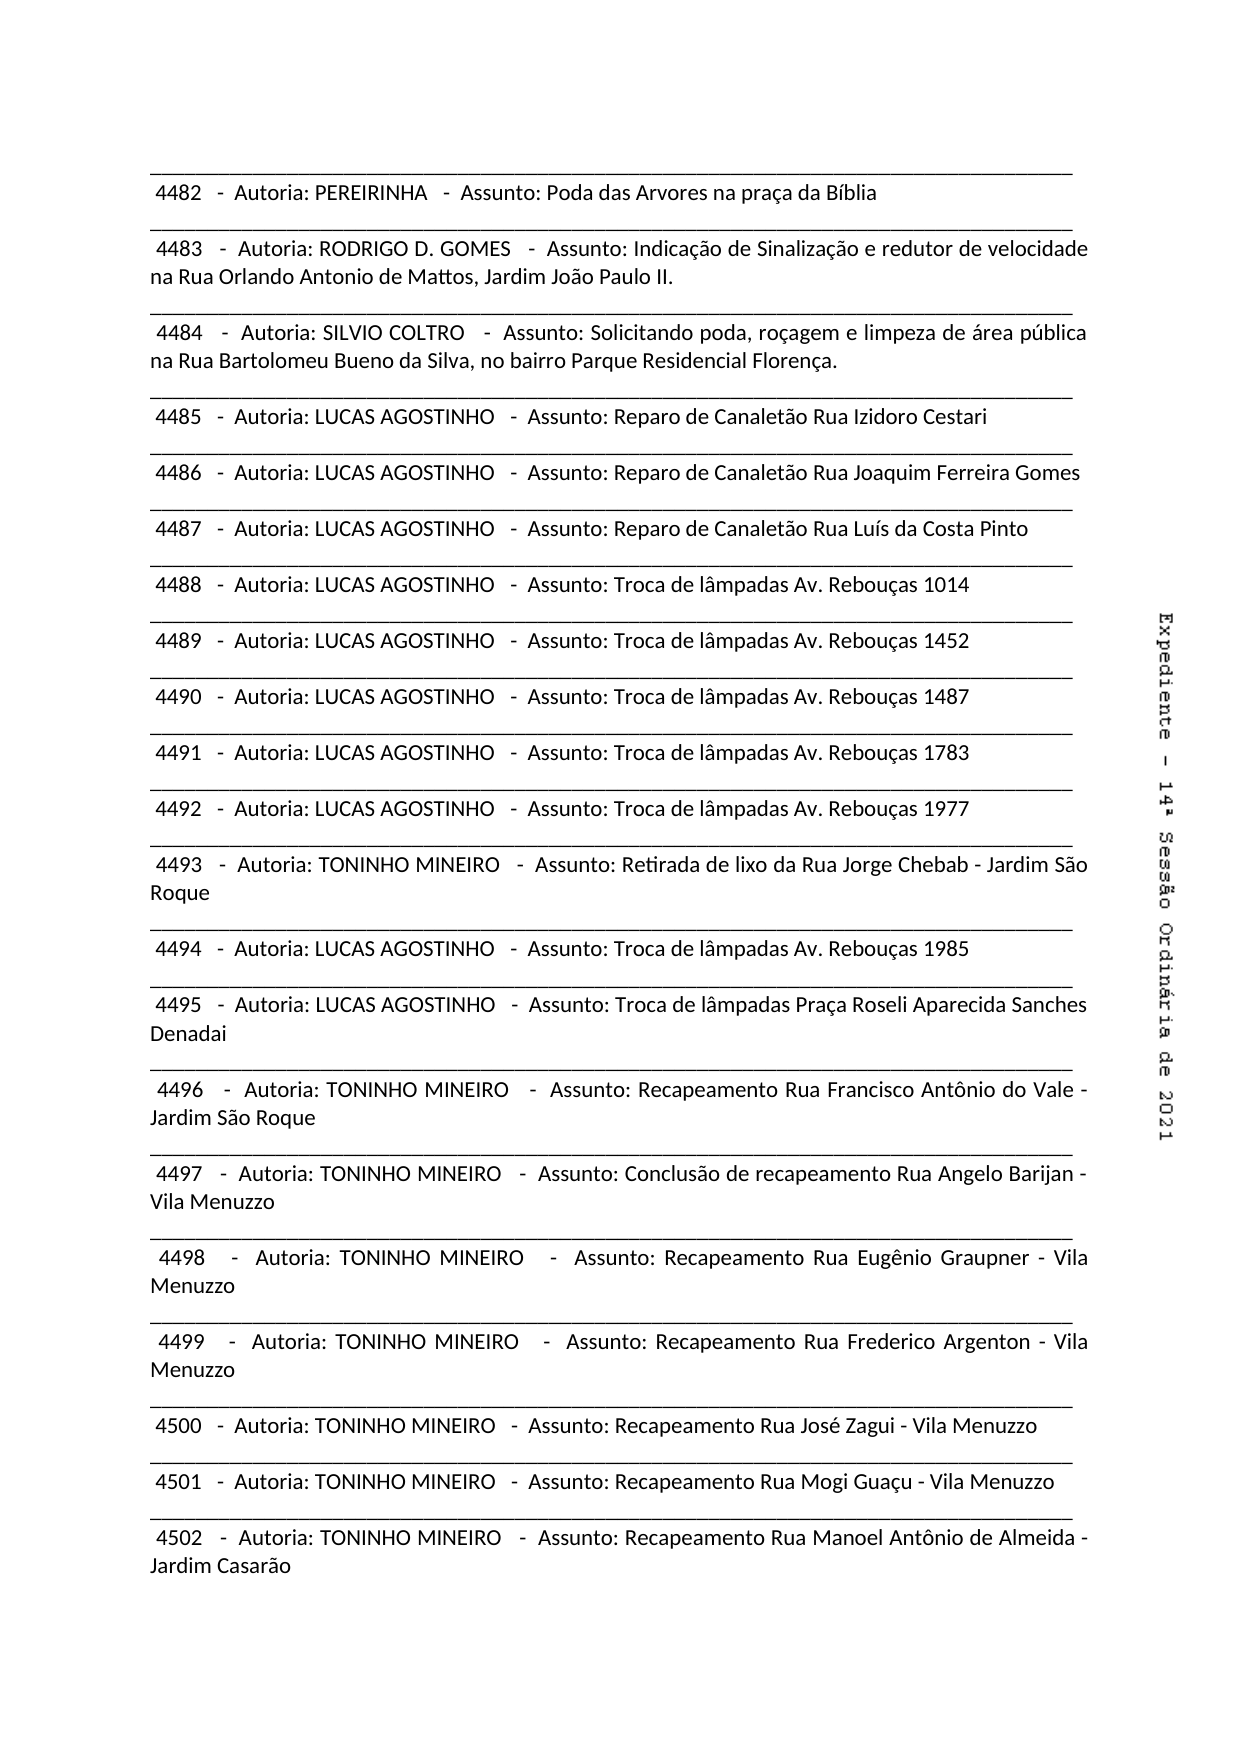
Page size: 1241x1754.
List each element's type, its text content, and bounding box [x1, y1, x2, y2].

text 4483 - Autoria: RODRIGO D. GOMES - Assunto: Indicação de Sinalização e redutor de velocidade na Rua Orlando Antonio de Mattos, Jardim João Paulo II. [150, 234, 1090, 290]
text 4485 - Autoria: LUCAS AGOSTINHO - Assunto: Reparo de Canaletão Rua Izidoro Cestari [150, 402, 1090, 430]
text _________________________________________________________________________________ [150, 1131, 1090, 1159]
text _________________________________________________________________________________ [150, 542, 1090, 570]
text 4486 - Autoria: LUCAS AGOSTINHO - Assunto: Reparo de Canaletão Rua Joaquim Ferreira Gomes [150, 458, 1090, 486]
text 4495 - Autoria: LUCAS AGOSTINHO - Assunto: Troca de lâmpadas Praça Roseli Aparecida Sanches Denadai [150, 991, 1090, 1047]
text 4492 - Autoria: LUCAS AGOSTINHO - Assunto: Troca de lâmpadas Av. Rebouças 1977 [150, 794, 1090, 822]
text 4502 - Autoria: TONINHO MINEIRO - Assunto: Recapeamento Rua Manoel Antônio de Almeida - Jardim Casarão [150, 1523, 1090, 1579]
text 4499 - Autoria: TONINHO MINEIRO - Assunto: Recapeamento Rua Frederico Argenton - Vila Menuzzo [150, 1327, 1090, 1383]
text _________________________________________________________________________________ [150, 710, 1090, 738]
text 4501 - Autoria: TONINHO MINEIRO - Assunto: Recapeamento Rua Mogi Guaçu - Vila Menuzzo [150, 1467, 1090, 1495]
text _________________________________________________________________________________ [150, 430, 1090, 458]
text 4488 - Autoria: LUCAS AGOSTINHO - Assunto: Troca de lâmpadas Av. Rebouças 1014 [150, 570, 1090, 598]
picture [1133, 609, 1197, 1145]
text 4493 - Autoria: TONINHO MINEIRO - Assunto: Retirada de lixo da Rua Jorge Chebab - Jardim São Roque [150, 851, 1090, 907]
text _________________________________________________________________________________ [150, 374, 1090, 402]
text 4497 - Autoria: TONINHO MINEIRO - Assunto: Conclusão de recapeamento Rua Angelo Barijan - Vila Menuzzo [150, 1159, 1090, 1215]
text _________________________________________________________________________________ [150, 822, 1090, 851]
text 4491 - Autoria: LUCAS AGOSTINHO - Assunto: Troca de lâmpadas Av. Rebouças 1783 [150, 738, 1090, 766]
text 4494 - Autoria: LUCAS AGOSTINHO - Assunto: Troca de lâmpadas Av. Rebouças 1985 [150, 934, 1090, 963]
text _________________________________________________________________________________ [150, 907, 1090, 934]
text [150, 150, 1090, 178]
text _________________________________________________________________________________ [150, 1439, 1090, 1467]
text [150, 1495, 1090, 1523]
text 4490 - Autoria: LUCAS AGOSTINHO - Assunto: Troca de lâmpadas Av. Rebouças 1487 [150, 682, 1090, 710]
text _________________________________________________________________________________ [150, 1215, 1090, 1243]
text _________________________________________________________________________________ [150, 486, 1090, 514]
text _________________________________________________________________________________ [150, 654, 1090, 682]
text 4496 - Autoria: TONINHO MINEIRO - Assunto: Recapeamento Rua Francisco Antônio do Vale - Jardim São Roque [150, 1075, 1090, 1131]
text _________________________________________________________________________________ [150, 290, 1090, 318]
text _________________________________________________________________________________ [150, 206, 1090, 234]
text _________________________________________________________________________________ [150, 1299, 1090, 1327]
text 4487 - Autoria: LUCAS AGOSTINHO - Assunto: Reparo de Canaletão Rua Luís da Costa Pinto [150, 514, 1090, 542]
text 4500 - Autoria: TONINHO MINEIRO - Assunto: Recapeamento Rua José Zagui - Vila Menuzzo [150, 1411, 1090, 1439]
text 4484 - Autoria: SILVIO COLTRO - Assunto: Solicitando poda, roçagem e limpeza de área pública na Rua Bartolomeu Bueno da Silva, no bairro Parque Residencial Florença. [150, 318, 1090, 374]
text 4482 - Autoria: PEREIRINHA - Assunto: Poda das Arvores na praça da Bíblia [150, 178, 1090, 206]
text 4498 - Autoria: TONINHO MINEIRO - Assunto: Recapeamento Rua Eugênio Graupner - Vila Menuzzo [150, 1243, 1090, 1299]
text _________________________________________________________________________________ [150, 598, 1090, 626]
text _________________________________________________________________________________ [150, 1383, 1090, 1411]
text _________________________________________________________________________________ [150, 963, 1090, 991]
text _________________________________________________________________________________ [150, 766, 1090, 794]
text _________________________________________________________________________________ [150, 1047, 1090, 1075]
text 4489 - Autoria: LUCAS AGOSTINHO - Assunto: Troca de lâmpadas Av. Rebouças 1452 [150, 626, 1090, 654]
